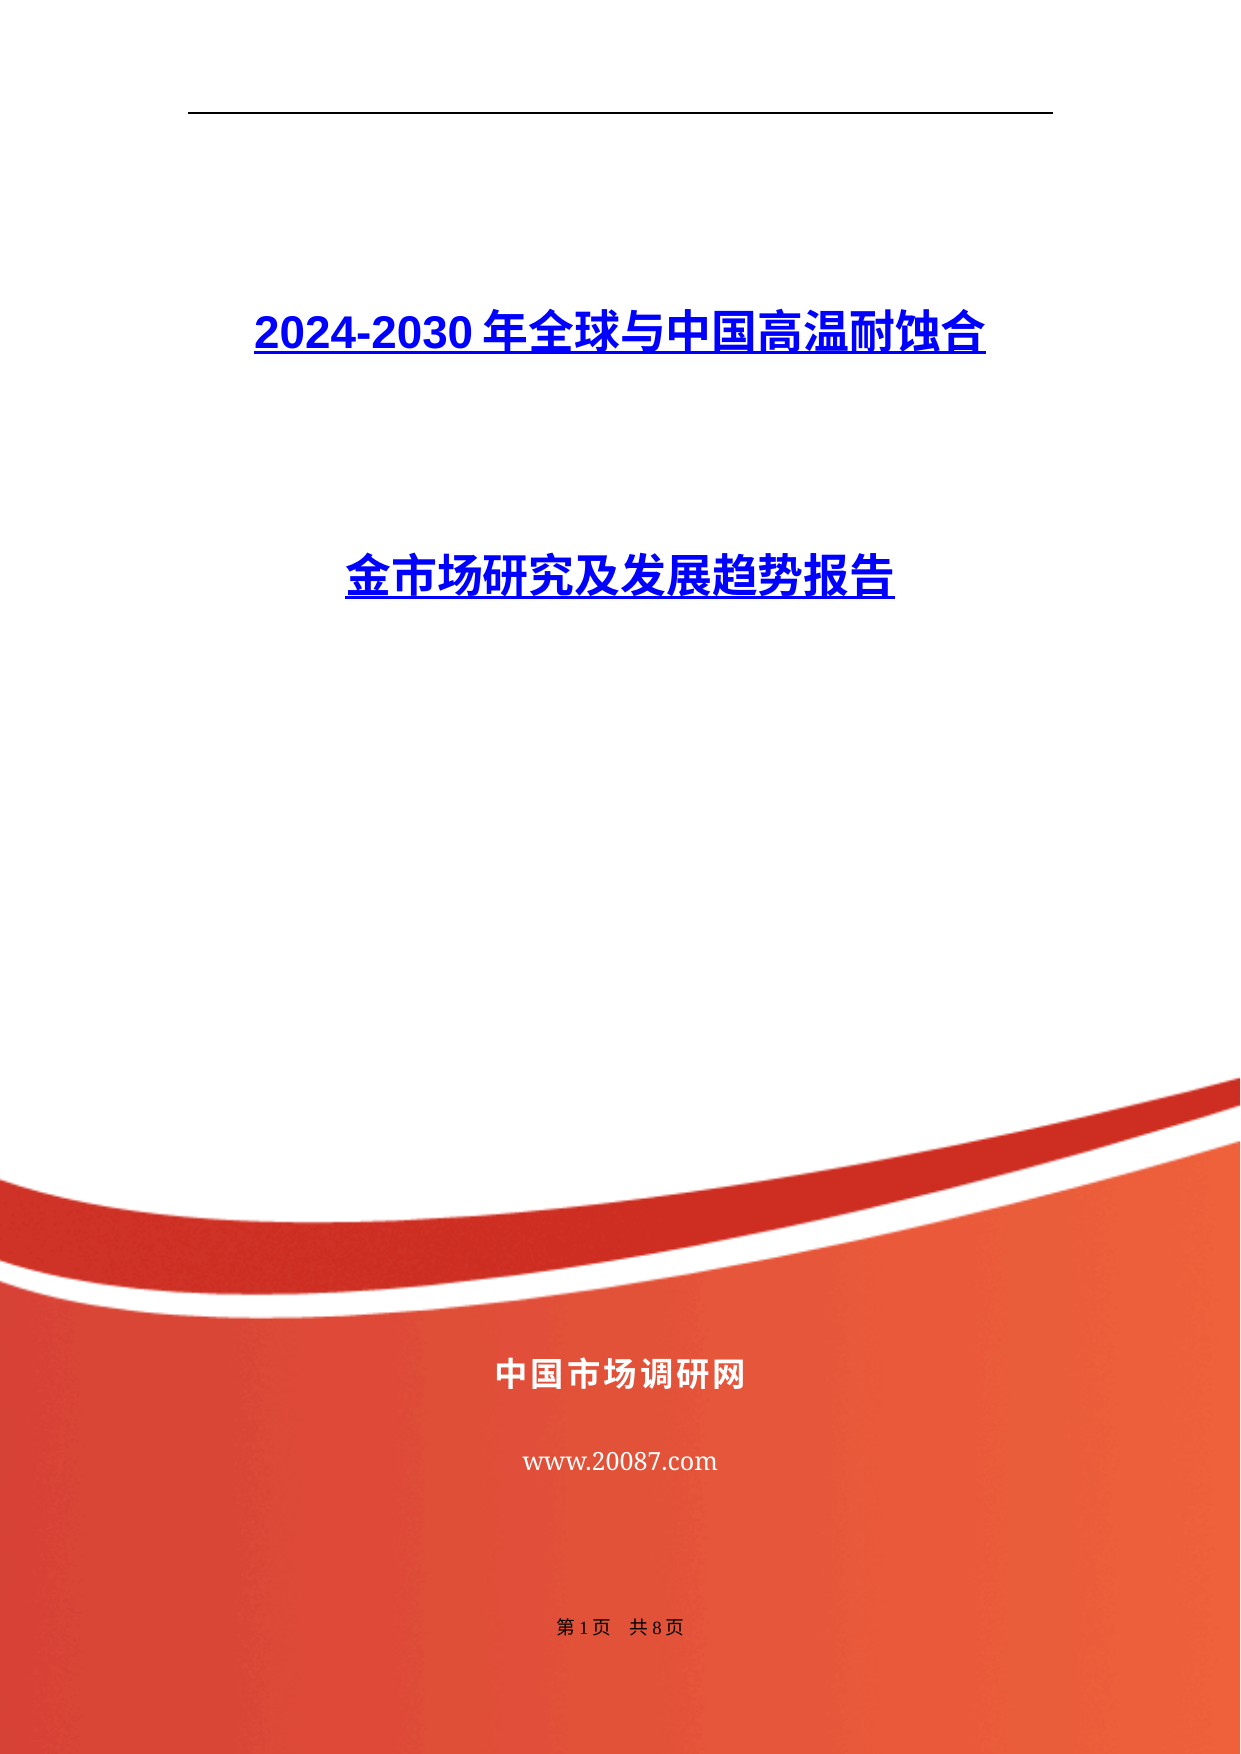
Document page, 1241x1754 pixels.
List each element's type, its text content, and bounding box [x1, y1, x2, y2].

text www.20087.com [187, 1428, 1053, 1493]
table_header 2024-2030年全球与中国高温耐蚀合金市场研究及发展趋势报告 [188, 207, 1053, 773]
picture [0, 1006, 1241, 1754]
subtitle 中国市场调研网 [187, 1339, 1053, 1404]
